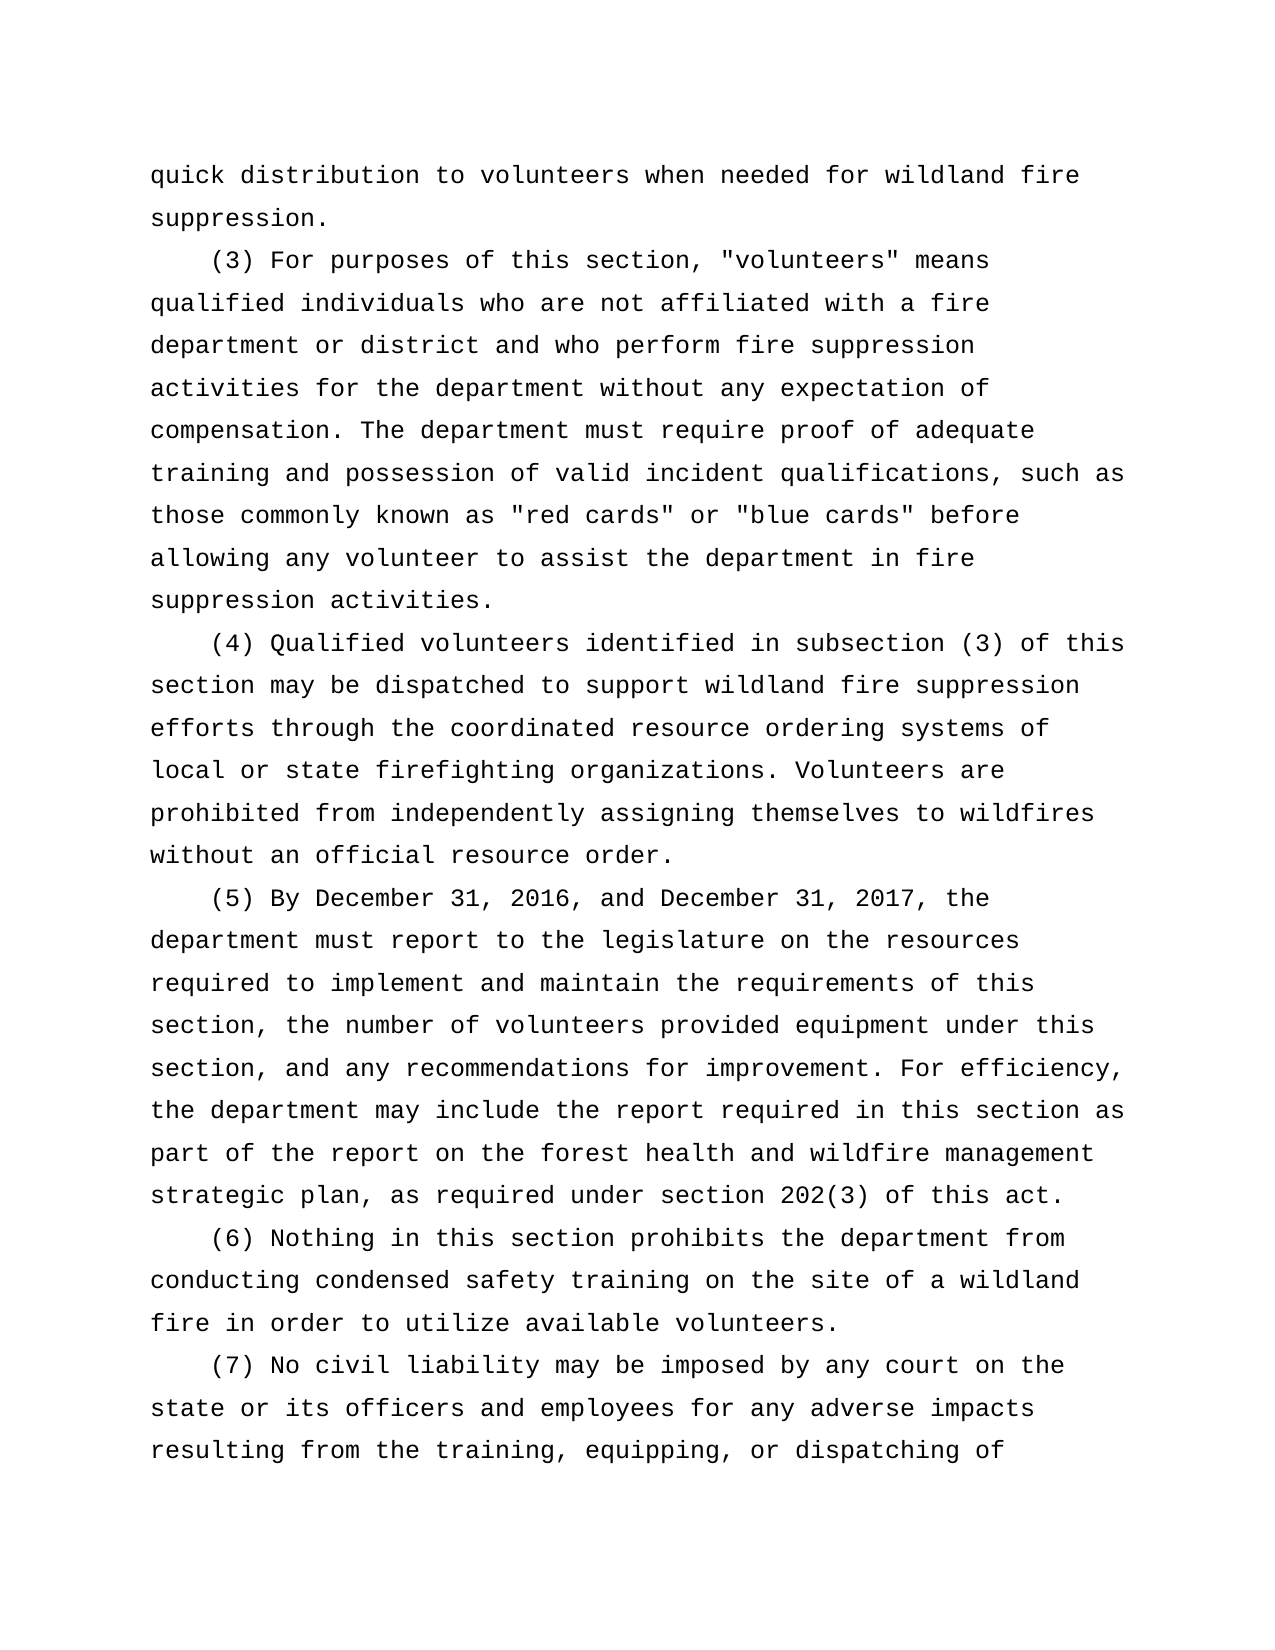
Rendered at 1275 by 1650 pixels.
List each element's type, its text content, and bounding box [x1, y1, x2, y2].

text (3) For purposes of this section, "volunteers" means qualified individuals who are not affiliated with a fire department or district and who perform fire suppression activities for the department without any expectation of compensation. The department must require proof of adequate training and possession of valid incident qualifications, such as those commonly known as "red cards" or "blue cards" before allowing any volunteer to assist the department in fire suppression activities. [150, 235, 1125, 617]
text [150, 1340, 1125, 1467]
text (4) Qualified volunteers identified in subsection (3) of this section may be dispatched to support wildland fire suppression efforts through the coordinated resource ordering systems of local or state firefighting organizations. Volunteers are prohibited from independently assigning themselves to wildfires without an official resource order. [150, 617, 1125, 872]
text (5) By December 31, 2016, and December 31, 2017, the department must report to the legislature on the resources required to implement and maintain the requirements of this section, the number of volunteers provided equipment under this section, and any recommendations for improvement. For efficiency, the department may include the report required in this section as part of the report on the forest health and wildfire management strategic plan, as required under section 202(3) of this act. [150, 872, 1125, 1212]
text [150, 150, 1125, 235]
text (6) Nothing in this section prohibits the department from conducting condensed safety training on the site of a wildland fire in order to utilize available volunteers. [150, 1212, 1125, 1340]
